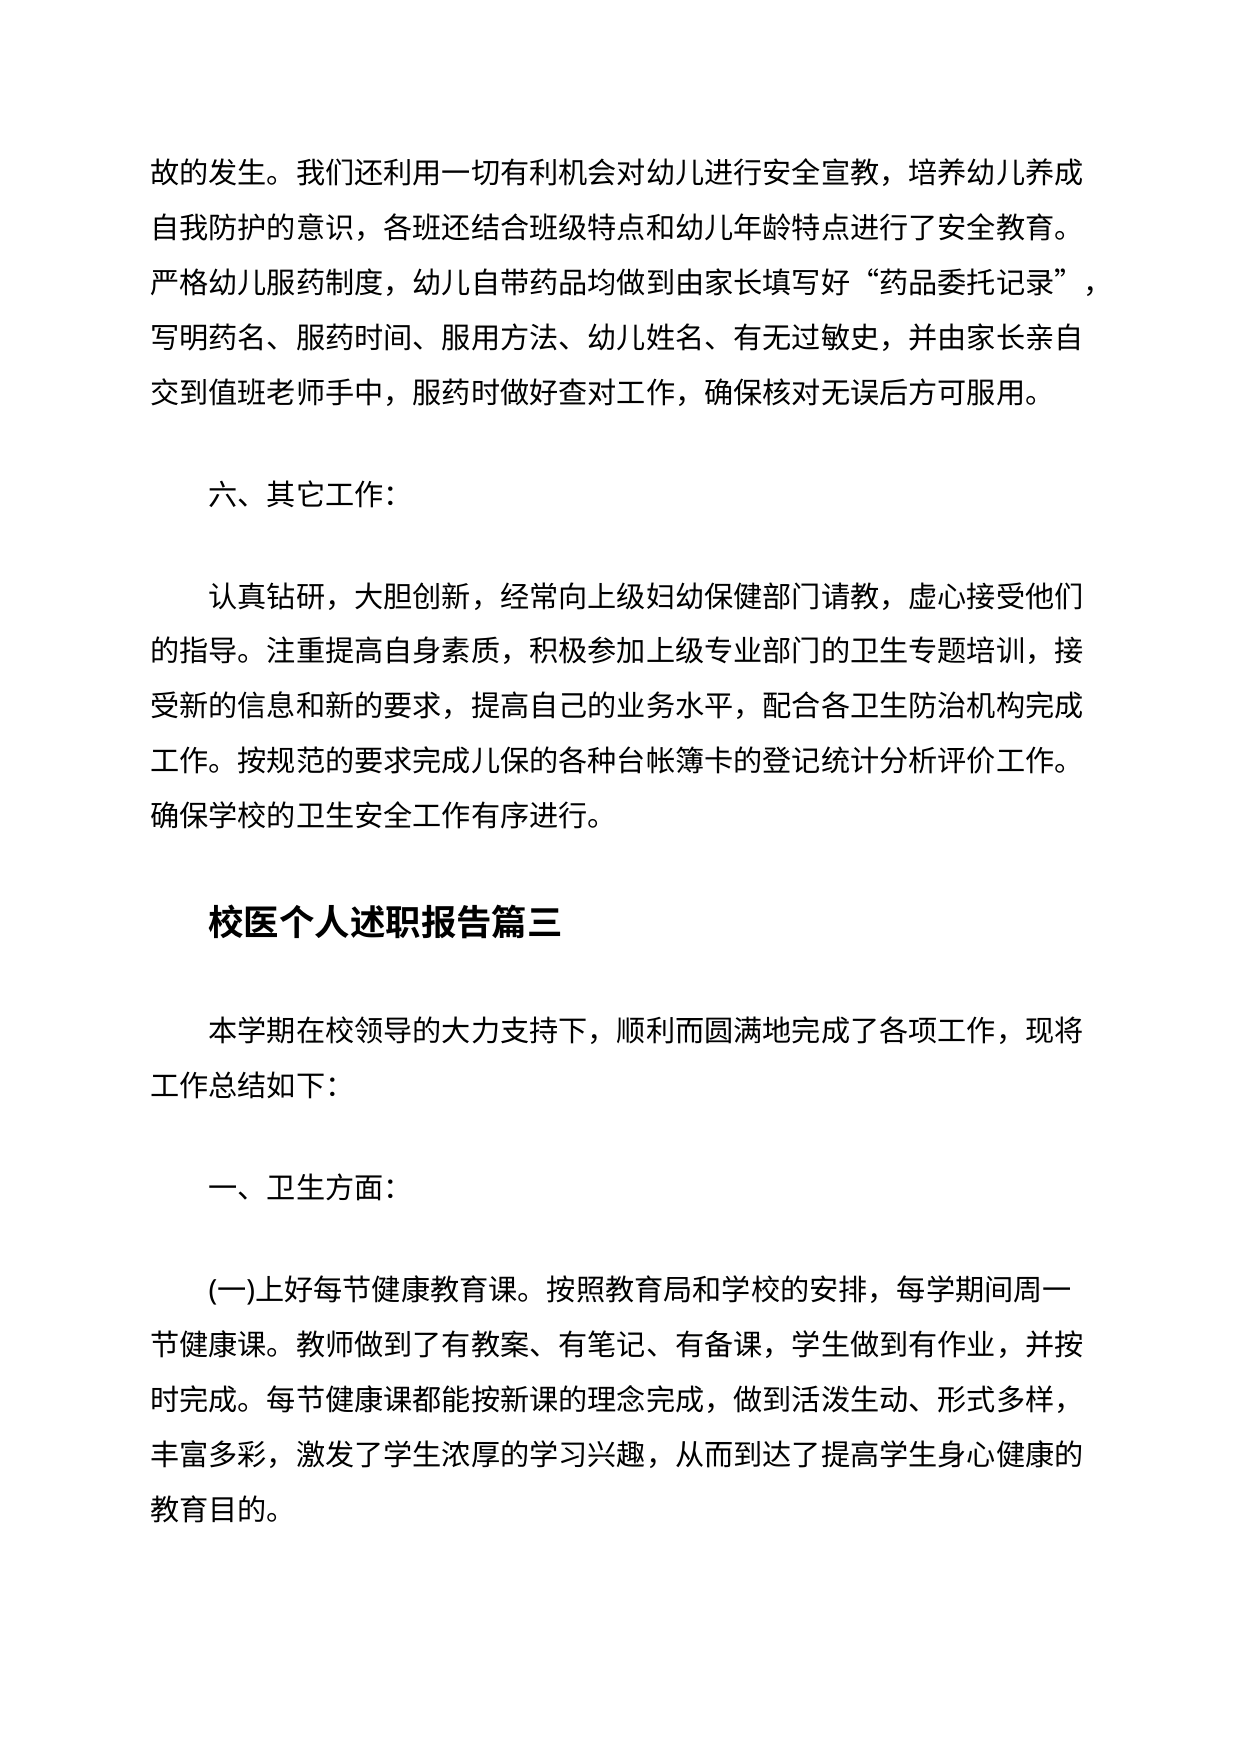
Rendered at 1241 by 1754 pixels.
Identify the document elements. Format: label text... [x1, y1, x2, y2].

text 认真钻研，大胆创新，经常向上级妇幼保健部门请教，虚心接受他们的指导。注重提高自身素质，积极参加上级专业部门的卫生专题培训，接受新的信息和新的要求，提高自己的业务水平，配合各卫生防治机构完成工作。按规范的要求完成儿保的各种台帐簿卡的登记统计分析评价工作。确保学校的卫生安全工作有序进行。 [150, 573, 1090, 835]
text (一)上好每节健康教育课。按照教育局和学校的安排，每学期间周一节健康课。教师做到了有教案、有笔记、有备课，学生做到有作业，并按时完成。每节健康课都能按新课的理念完成，做到活泼生动、形式多样，丰富多彩，激发了学生浓厚的学习兴趣，从而到达了提高学生身心健康的教育目的。 [150, 1266, 1090, 1528]
text 校医个人述职报告篇三 [150, 894, 1090, 946]
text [150, 150, 1090, 412]
text 本学期在校领导的大力支持下，顺利而圆满地完成了各项工作，现将工作总结如下： [150, 1008, 1090, 1105]
text 六、其它工作： [150, 471, 1090, 514]
text 一、卫生方面： [150, 1164, 1090, 1207]
